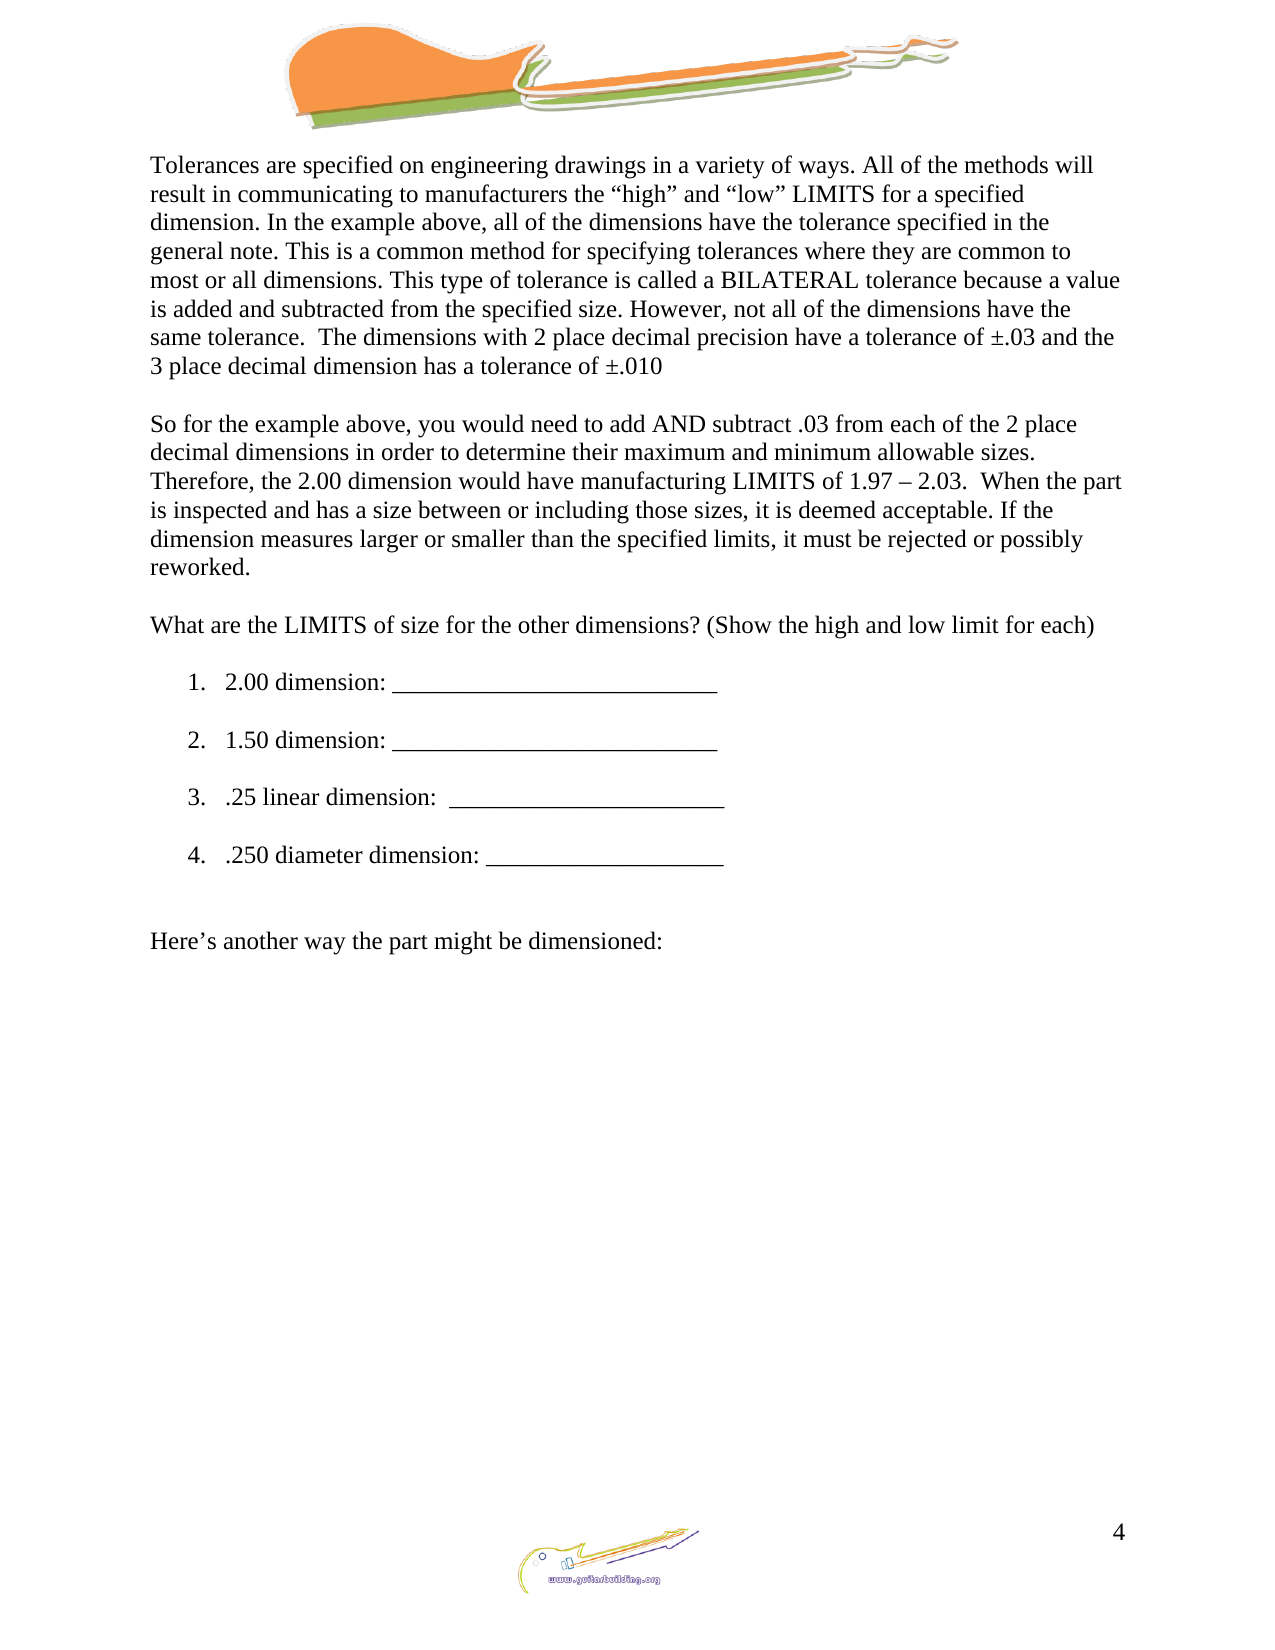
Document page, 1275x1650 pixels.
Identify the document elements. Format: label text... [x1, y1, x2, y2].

picture [283, 22, 959, 130]
picture [511, 1485, 702, 1633]
text Here’s another way the part might be dimensioned: [150, 926, 1125, 955]
list .25 linear dimension: ______________________ [187, 782, 1125, 811]
text What are the LIMITS of size for the other dimensions? (Show the high and low limit for each) [150, 610, 1125, 639]
list 2.00 dimension: __________________________ [187, 667, 1125, 696]
list .250 diameter dimension: ___________________ [187, 840, 1125, 869]
text So for the example above, you would need to add AND subtract .03 from each of the 2 place decimal dimensions in order to determine their maximum and minimum allowable sizes. Therefore, the 2.00 dimension would have manufacturing LIMITS of 1.97 – 2.03. When the part is inspected and has a size between or including those sizes, it is deemed acceptable. If the dimension measures larger or smaller than the specified limits, it must be rejected or possibly reworked. [150, 409, 1125, 581]
list 1.50 dimension: __________________________ [187, 725, 1125, 754]
text Tolerances are specified on engineering drawings in a variety of ways. All of the methods will result in communicating to manufacturers the “high” and “low” LIMITS for a specified dimension. In the example above, all of the dimensions have the tolerance specified in the general note. This is a common method for specifying tolerances where they are common to most or all dimensions. This type of tolerance is called a BILATERAL tolerance because a value is added and subtracted from the specified size. However, not all of the dimensions have the same tolerance. The dimensions with 2 place decimal precision have a tolerance of ±.03 and the 3 place decimal dimension has a tolerance of ±.010 [150, 150, 1125, 380]
